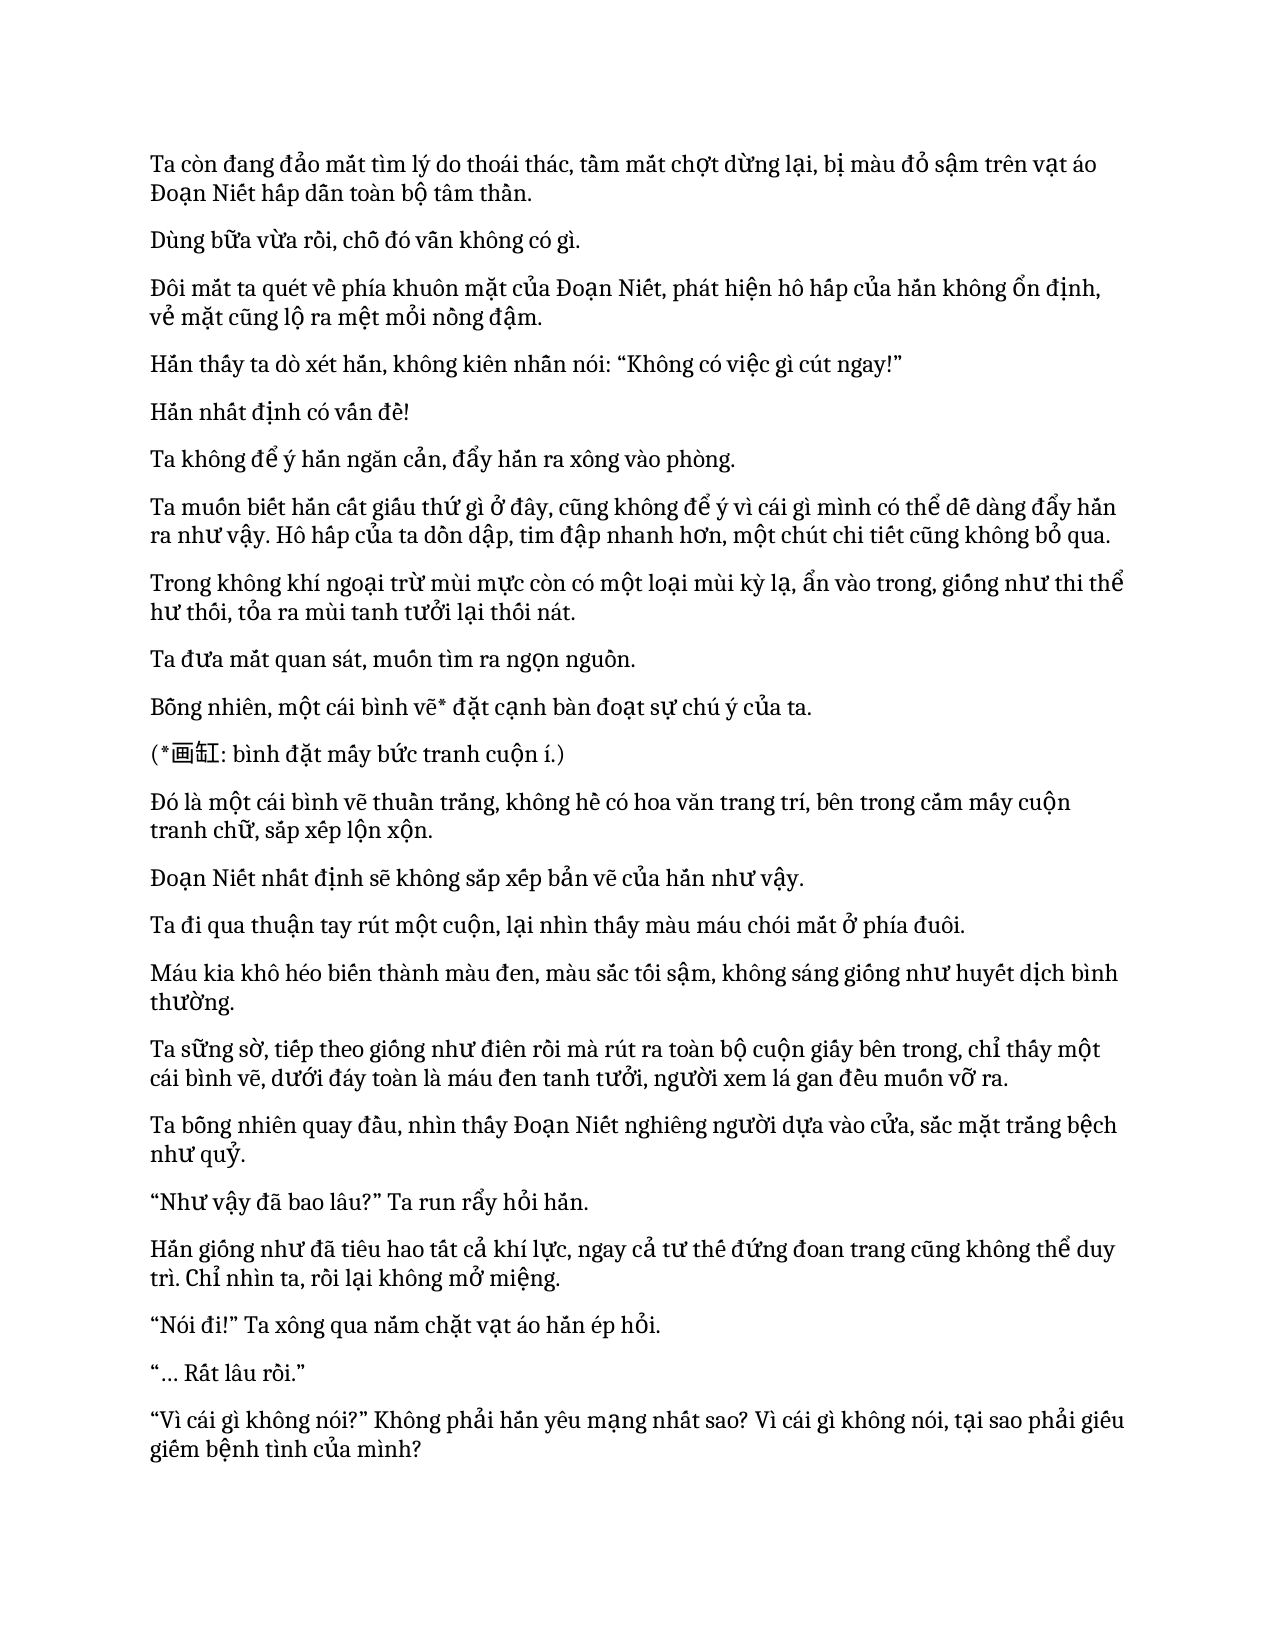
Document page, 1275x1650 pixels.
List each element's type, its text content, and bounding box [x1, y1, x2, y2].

text Đôi mắt ta quét về phía khuôn mặt của Đoạn Niết, phát hiện hô hấp của hắn không ổn định, vẻ mặt cũng lộ ra mệt mỏi nồng đậm. [150, 274, 1125, 331]
text Máu kia khô héo biến thành màu đen, màu sắc tối sậm, không sáng giống như huyết dịch bình thường. [150, 959, 1125, 1016]
text Ta bỗng nhiên quay đầu, nhìn thấy Đoạn Niết nghiêng người dựa vào cửa, sắc mặt trắng bệch như quỷ. [150, 1111, 1125, 1169]
text Dùng bữa vừa rồi, chỗ đó vẫn không có gì. [150, 226, 1125, 255]
text “Nói đi!” Ta xông qua nắm chặt vạt áo hắn ép hỏi. [150, 1311, 1125, 1340]
text Ta còn đang đảo mắt tìm lý do thoái thác, tầm mắt chợt dừng lại, bị màu đỏ sậm trên vạt áo Đoạn Niết hấp dẫn toàn bộ tâm thần. [150, 150, 1125, 207]
text Trong không khí ngoại trừ mùi mực còn có một loại mùi kỳ lạ, ẩn vào trong, giống như thi thể hư thối, tỏa ra mùi tanh tưởi lại thối nát. [150, 569, 1125, 626]
text Hắn giống như đã tiêu hao tất cả khí lực, ngay cả tư thế đứng đoan trang cũng không thể duy trì. Chỉ nhìn ta, rồi lại không mở miệng. [150, 1235, 1125, 1292]
text Ta không để ý hắn ngăn cản, đẩy hắn ra xông vào phòng. [150, 445, 1125, 474]
text Ta đi qua thuận tay rút một cuộn, lại nhìn thấy màu máu chói mắt ở phía đuôi. [150, 911, 1125, 940]
text “Vì cái gì không nói?” Không phải hắn yêu mạng nhất sao? Vì cái gì không nói, tại sao phải giếu giếm bệnh tình của mình? [150, 1406, 1125, 1464]
text Ta đưa mắt quan sát, muốn tìm ra ngọn nguồn. [150, 645, 1125, 674]
text Đó là một cái bình vẽ thuần trắng, không hề có hoa văn trang trí, bên trong cắm mấy cuộn tranh chữ, sắp xếp lộn xộn. [150, 787, 1125, 845]
text Ta muốn biết hắn cất giấu thứ gì ở đây, cũng không để ý vì cái gì mình có thể dễ dàng đẩy hắn ra như vậy. Hô hấp của ta dồn dập, tim đập nhanh hơn, một chút chi tiết cũng không bỏ qua. [150, 492, 1125, 550]
text “… Rất lâu rồi.” [150, 1359, 1125, 1387]
text Hắn nhất định có vấn đề! [150, 397, 1125, 426]
text “Như vậy đã bao lâu?” Ta run rẩy hỏi hắn. [150, 1187, 1125, 1216]
text Ta sững sờ, tiếp theo giống như điên rồi mà rút ra toàn bộ cuộn giấy bên trong, chỉ thấy một cái bình vẽ, dưới đáy toàn là máu đen tanh tưởi, người xem lá gan đều muốn vỡ ra. [150, 1035, 1125, 1092]
text Bỗng nhiên, một cái bình vẽ* đặt cạnh bàn đoạt sự chú ý của ta. [150, 692, 1125, 721]
text Hắn thấy ta dò xét hắn, không kiên nhẫn nói: “Không có việc gì cút ngay!” [150, 350, 1125, 379]
text Đoạn Niết nhất định sẽ không sắp xếp bản vẽ của hắn như vậy. [150, 864, 1125, 892]
text (*画缸: bình đặt mấy bức tranh cuộn í.) [150, 740, 1125, 769]
